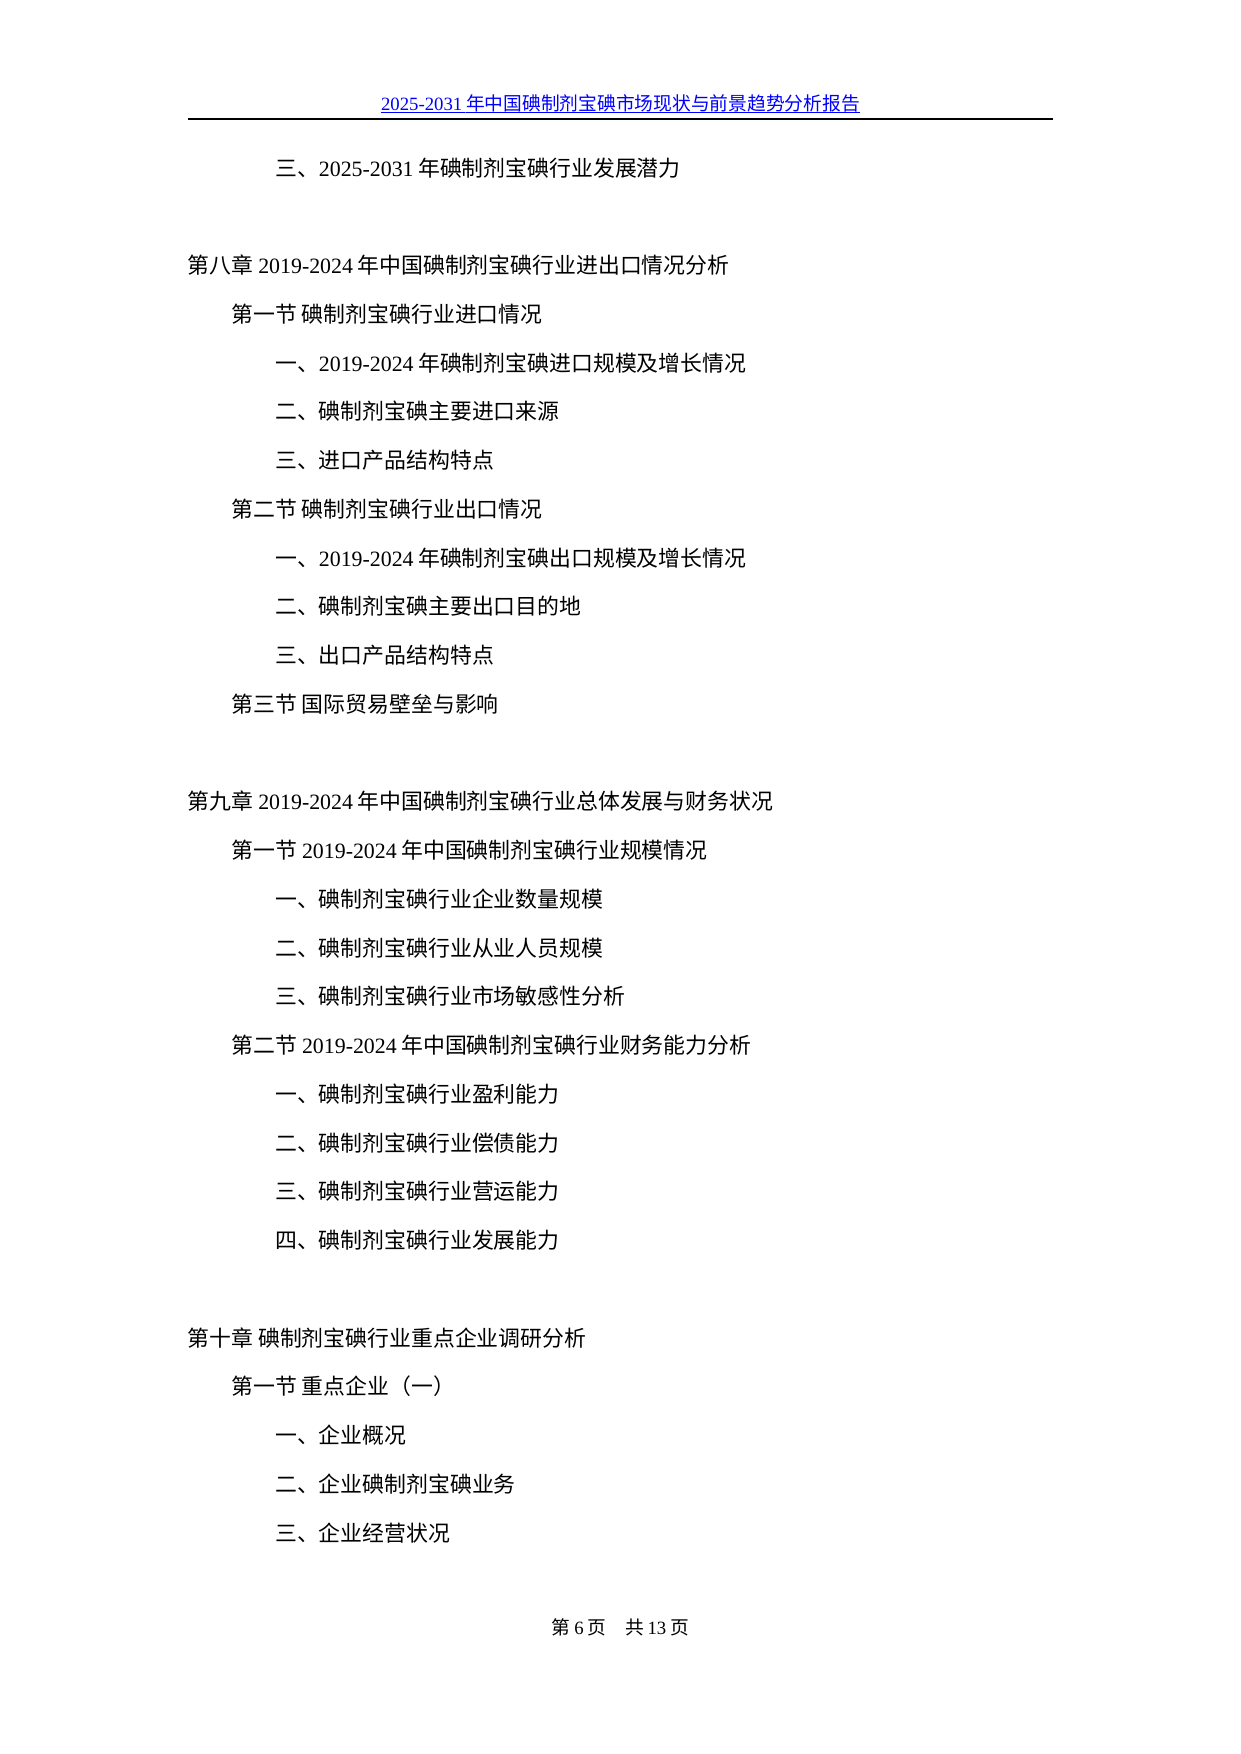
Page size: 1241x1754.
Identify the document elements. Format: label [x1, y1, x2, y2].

text [187, 150, 1053, 1548]
